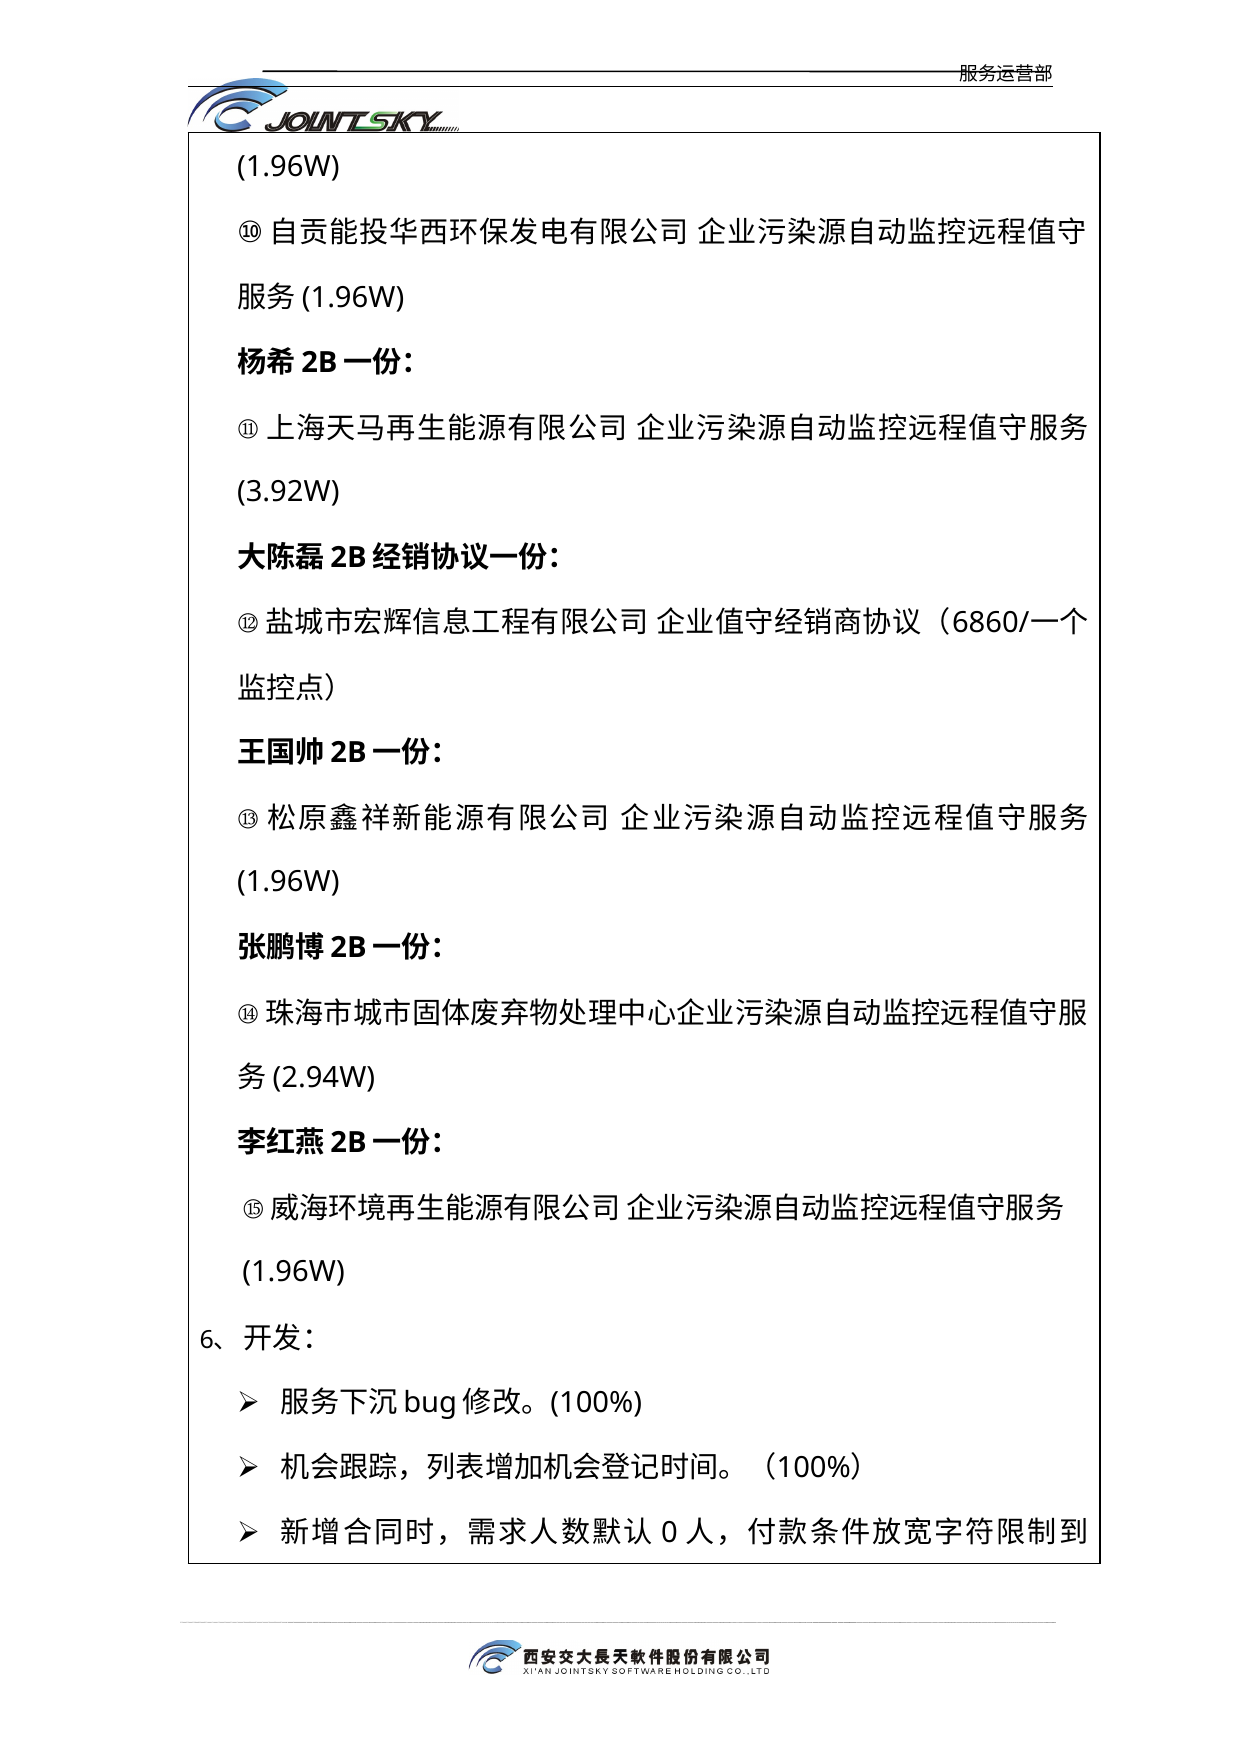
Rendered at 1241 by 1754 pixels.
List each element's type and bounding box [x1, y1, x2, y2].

picture [468, 1640, 769, 1675]
picture [187, 78, 459, 132]
table_cell [189, 133, 1099, 1563]
